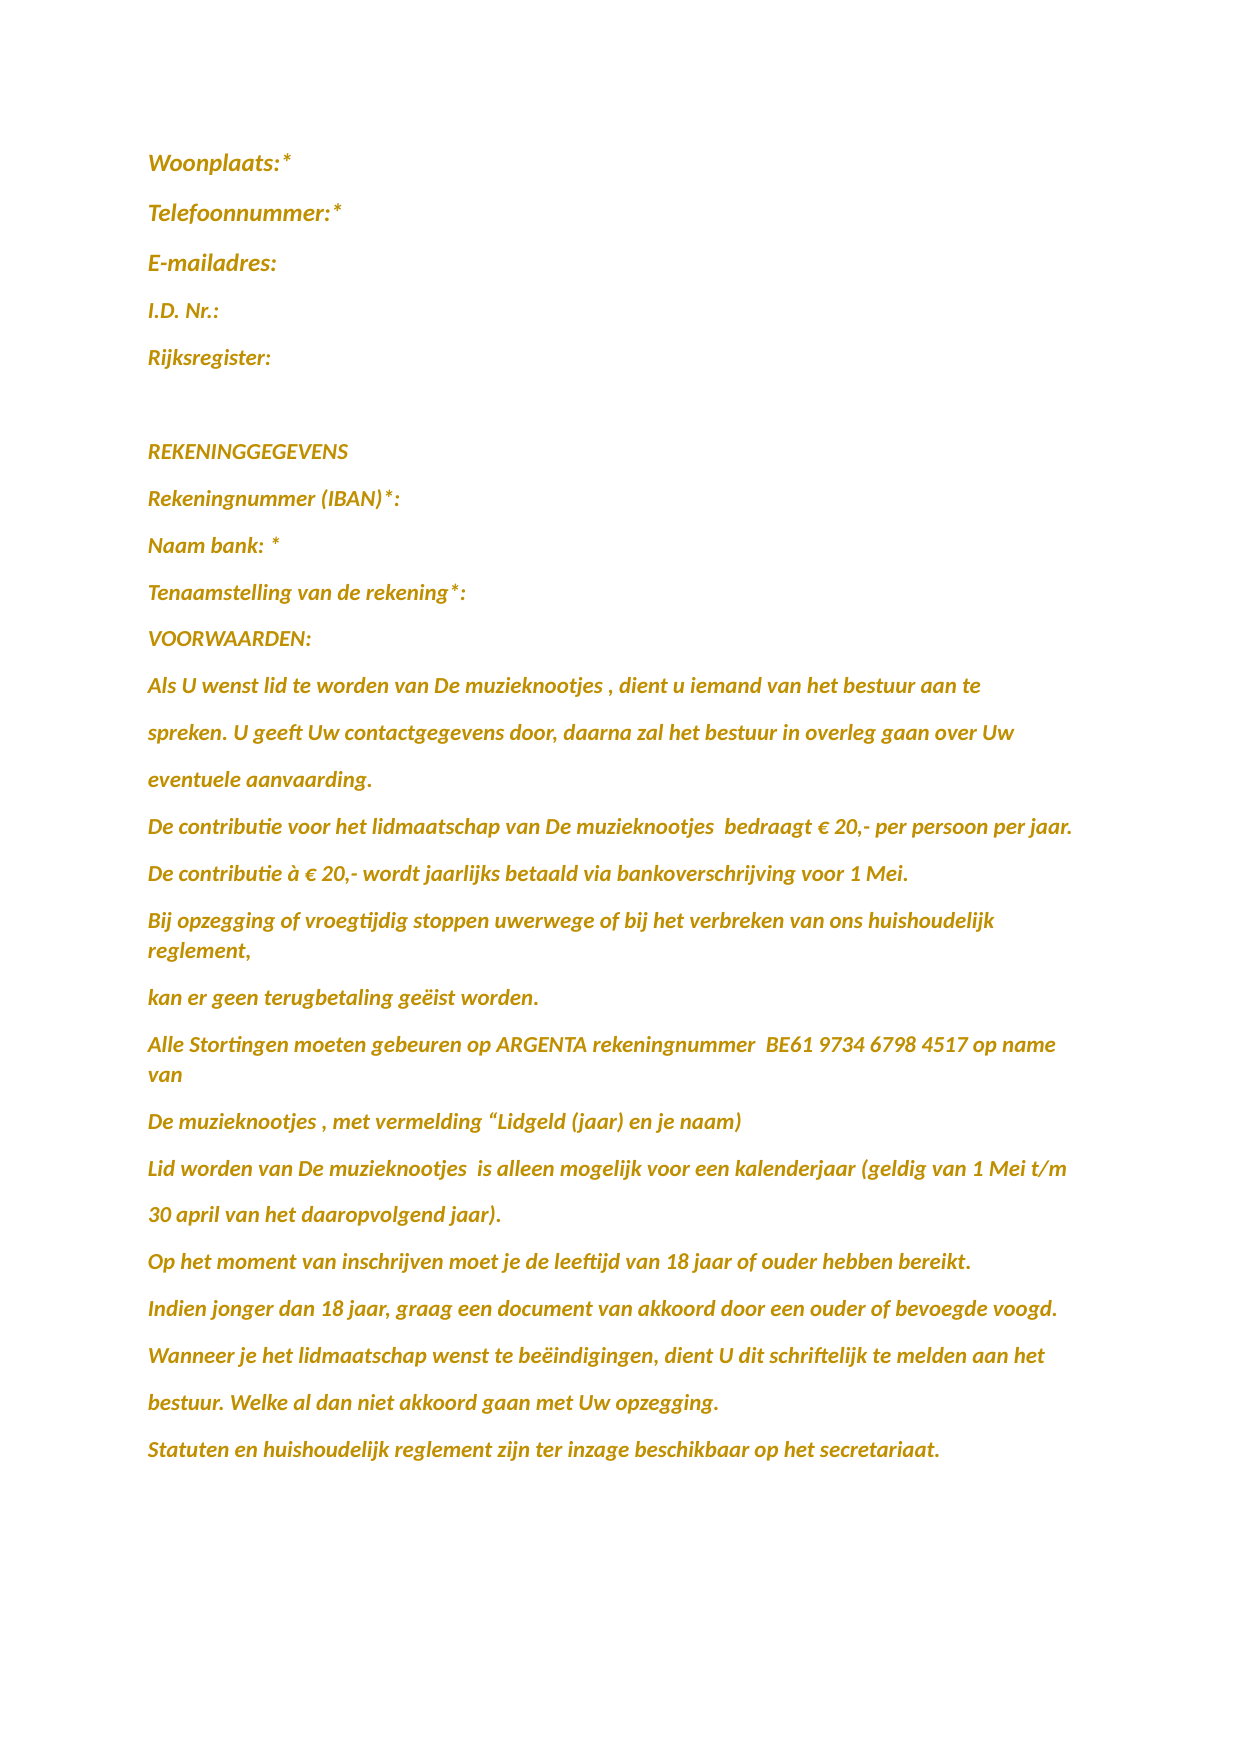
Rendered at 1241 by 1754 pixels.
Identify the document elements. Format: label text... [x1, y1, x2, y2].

text spreken. U geeft Uw contactgegevens door, daarna zal het bestuur in overleg gaan over Uw [148, 718, 1093, 746]
text Als U wenst lid te worden van De muzieknootjes , dient u iemand van het bestuur aan te [148, 671, 1093, 699]
text Alle Stortingen moeten gebeuren op ARGENTA rekeningnummer BE61 9734 6798 4517 op name van [148, 1030, 1093, 1088]
text Telefoonnummer:* [148, 197, 1093, 228]
text eventuele aanvaarding. [148, 765, 1093, 793]
text Indien jonger dan 18 jaar, graag een document van akkoord door een ouder of bevoegde voogd. [148, 1294, 1093, 1322]
text Woonplaats:* [148, 148, 1093, 178]
text kan er geen terugbetaling geëist worden. [148, 983, 1093, 1011]
text Wanneer je het lidmaatschap wenst te beëindigingen, dient U dit schriftelijk te melden aan het [148, 1341, 1093, 1369]
text Lid worden van De muzieknootjes is alleen mogelijk voor een kalenderjaar (geldig van 1 Mei t/m [148, 1154, 1093, 1182]
text Rijksregister: [148, 343, 1093, 371]
text De contributie à € 20,- wordt jaarlijks betaald via bankoverschrijving voor 1 Mei. [148, 859, 1093, 887]
text E-mailadres: [148, 247, 1093, 277]
text VOORWAARDEN: [148, 624, 1093, 652]
text bestuur. Welke al dan niet akkoord gaan met Uw opzegging. [148, 1388, 1093, 1416]
text Bij opzegging of vroegtijdig stoppen uwerwege of bij het verbreken van ons huishoudelijk reglement, [148, 906, 1093, 964]
text I.D. Nr.: [148, 296, 1093, 324]
text 30 april van het daaropvolgend jaar). [148, 1201, 1093, 1228]
text REKENINGGEGEVENS [148, 437, 1093, 465]
text Statuten en huishoudelijk reglement zijn ter inzage beschikbaar op het secretariaat. [148, 1435, 1093, 1463]
text Tenaamstelling van de rekening*: [148, 578, 1093, 606]
text Rekeningnummer (IBAN)*: [148, 484, 1093, 512]
text De contributie voor het lidmaatschap van De muzieknootjes bedraagt € 20,- per persoon per jaar. [148, 812, 1093, 840]
text Op het moment van inschrijven moet je de leeftijd van 18 jaar of ouder hebben bereikt. [148, 1247, 1093, 1275]
text De muzieknootjes , met vermelding “Lidgeld (jaar) en je naam) [148, 1107, 1093, 1135]
text Naam bank: * [148, 531, 1093, 559]
